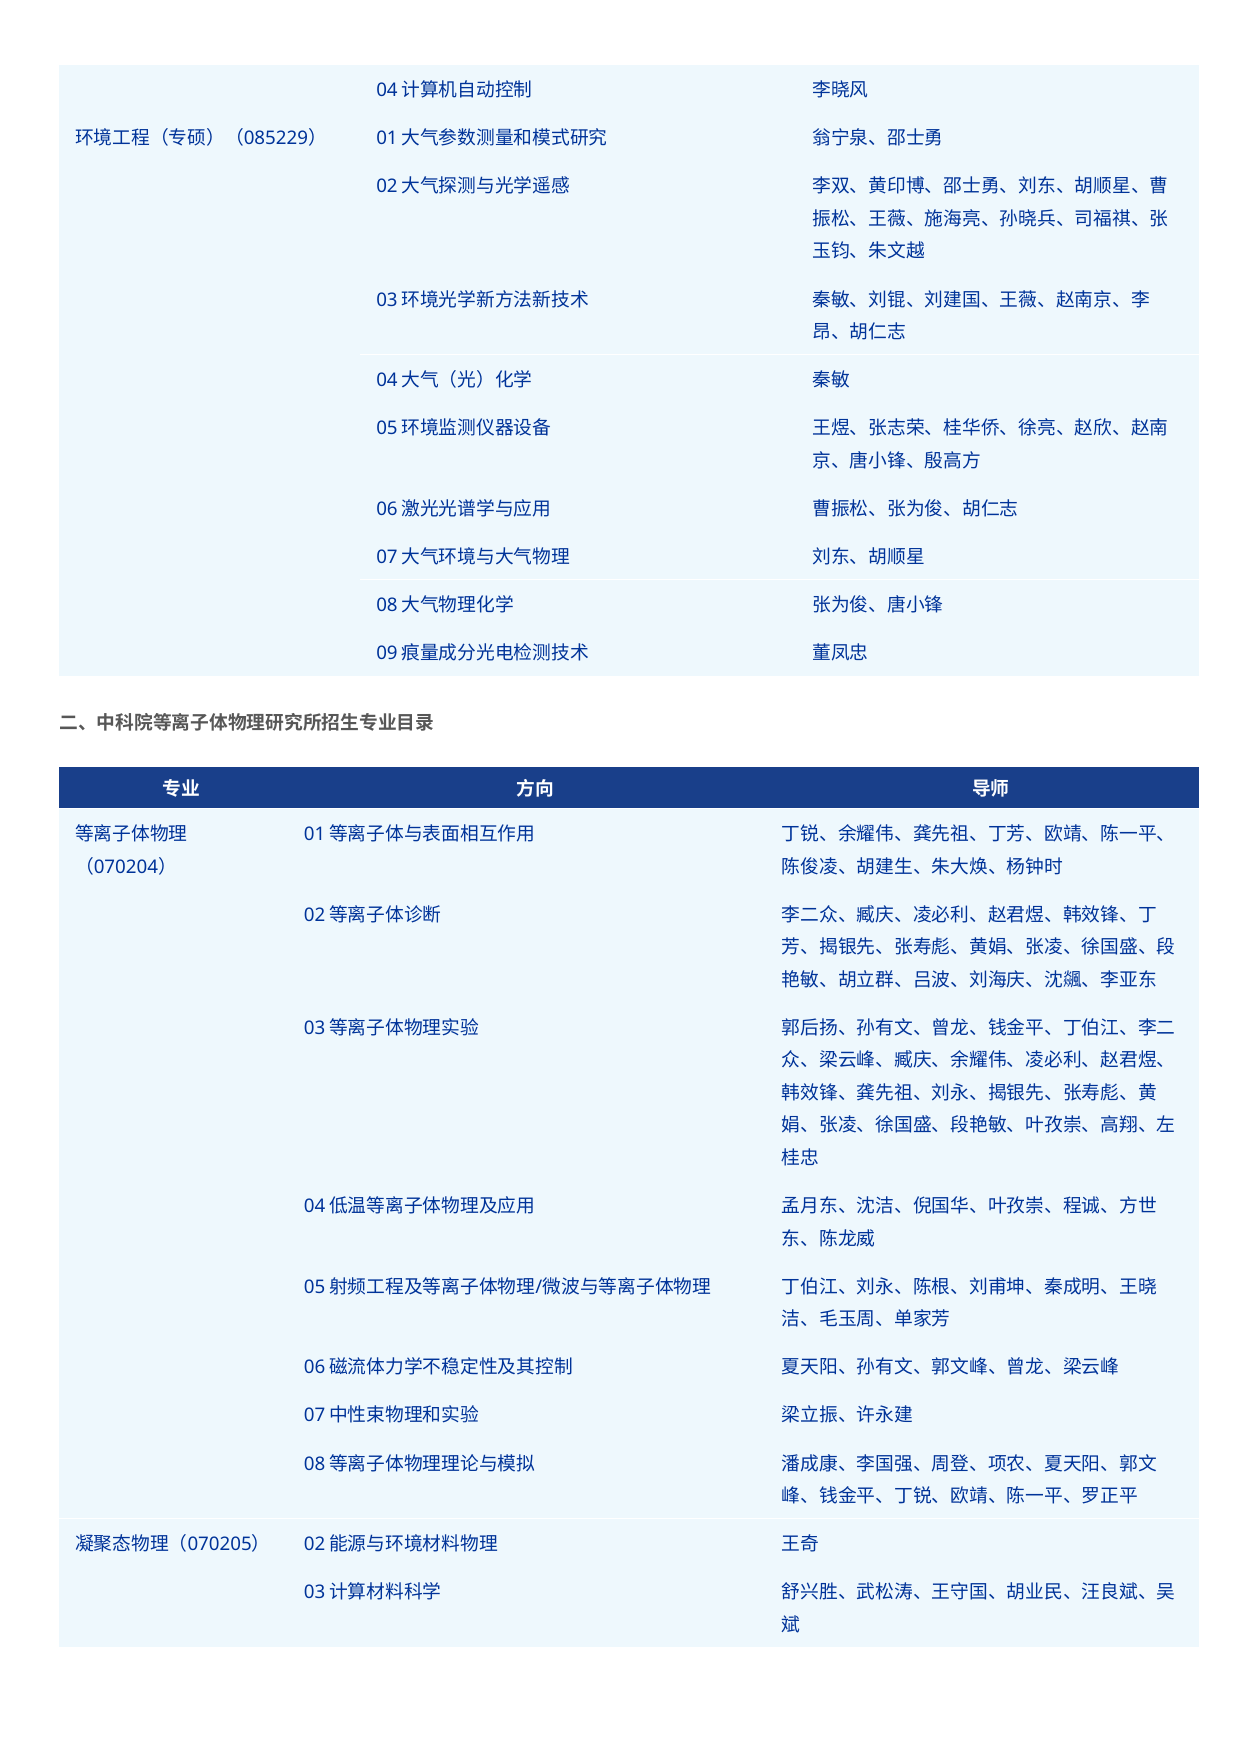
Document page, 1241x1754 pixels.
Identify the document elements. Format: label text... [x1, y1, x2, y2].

table_cell 梁立振、许永建 [766, 1390, 1199, 1438]
table_cell 03计算材料科学 [288, 1567, 766, 1647]
table_cell 李晓风 [796, 65, 1199, 113]
table_cell 舒兴胜、武松涛、王守国、胡业民、汪良斌、吴斌 [766, 1567, 1199, 1647]
table_cell 环境工程（专硕）（085229） [59, 113, 360, 676]
table_cell 04计算机自动控制 [360, 65, 796, 113]
table_cell 秦敏 [796, 355, 1199, 403]
table_cell 孟月东、沈洁、倪国华、叶孜崇、程诚、方世东、陈龙威 [766, 1180, 1199, 1261]
table_cell 王煜、张志荣、桂华侨、徐亮、赵欣、赵南京、唐小锋、殷高方 [796, 403, 1199, 483]
table_cell 07中性束物理和实验 [288, 1390, 766, 1438]
table_header 方向 [288, 767, 766, 808]
table_cell 夏天阳、孙有文、郭文峰、曾龙、梁云峰 [766, 1342, 1199, 1390]
table_cell 02等离子体诊断 [288, 889, 766, 1002]
table_cell 李二众、臧庆、凌必利、赵君煜、韩效锋、丁芳、揭银先、张寿彪、黄娟、张凌、徐国盛、段艳敏、胡立群、吕波、刘海庆、沈飊、李亚东 [766, 889, 1199, 1002]
table_cell 翁宁泉、邵士勇 [796, 113, 1199, 161]
table_cell 05环境监测仪器设备 [360, 403, 796, 483]
table_cell 曹振松、张为俊、胡仁志 [796, 483, 1199, 531]
table_cell 01大气参数测量和模式研究 [360, 113, 796, 161]
table_cell 丁伯江、刘永、陈根、刘甫坤、秦成明、王晓洁、毛玉周、单家芳 [766, 1261, 1199, 1342]
table_cell 04大气（光）化学 [360, 355, 796, 403]
table_cell 05射频工程及等离子体物理/微波与等离子体物理 [288, 1261, 766, 1342]
table_cell 李双、黄印博、邵士勇、刘东、胡顺星、曹振松、王薇、施海亮、孙晓兵、司福祺、张玉钧、朱文越 [796, 161, 1199, 274]
table_cell 07大气环境与大气物理 [360, 531, 796, 579]
table_cell 03环境光学新方法新技术 [360, 274, 796, 354]
table_header 专业 [59, 767, 288, 808]
table_cell 02大气探测与光学遥感 [360, 161, 796, 274]
table_cell 潘成康、李国强、周登、项农、夏天阳、郭文峰、钱金平、丁锐、欧靖、陈一平、罗正平 [766, 1438, 1199, 1518]
table_cell 06激光光谱学与应用 [360, 483, 796, 531]
table_cell 凝聚态物理（070205） [59, 1519, 288, 1647]
table_cell 等离子体物理（070204） [59, 809, 288, 1518]
table_cell 08大气物理化学 [360, 580, 796, 628]
subtitle 二、中科院等离子体物理研究所招生专业目录 [59, 705, 1181, 737]
table_cell 02能源与环境材料物理 [288, 1519, 766, 1567]
table_cell 张为俊、唐小锋 [796, 580, 1199, 628]
table_cell 01等离子体与表面相互作用 [288, 809, 766, 889]
table_cell 董凤忠 [796, 628, 1199, 676]
table_cell 03等离子体物理实验 [288, 1002, 766, 1180]
table_cell 09痕量成分光电检测技术 [360, 628, 796, 676]
table_cell 04低温等离子体物理及应用 [288, 1180, 766, 1261]
table_cell 王奇 [766, 1519, 1199, 1567]
table_cell 刘东、胡顺星 [796, 531, 1199, 579]
table_cell 丁锐、余耀伟、龚先祖、丁芳、欧靖、陈一平、陈俊凌、胡建生、朱大焕、杨钟时 [766, 809, 1199, 889]
table_cell 06磁流体力学不稳定性及其控制 [288, 1342, 766, 1390]
table_cell 郭后扬、孙有文、曾龙、钱金平、丁伯江、李二众、梁云峰、臧庆、余耀伟、凌必利、赵君煜、韩效锋、龚先祖、刘永、揭银先、张寿彪、黄娟、张凌、徐国盛、段艳敏、叶孜崇、高翔、左桂忠 [766, 1002, 1199, 1180]
table_cell 08等离子体物理理论与模拟 [288, 1438, 766, 1518]
table_header 导师 [766, 767, 1199, 808]
table_cell 秦敏、刘锟、刘建国、王薇、赵南京、李昂、胡仁志 [796, 274, 1199, 354]
